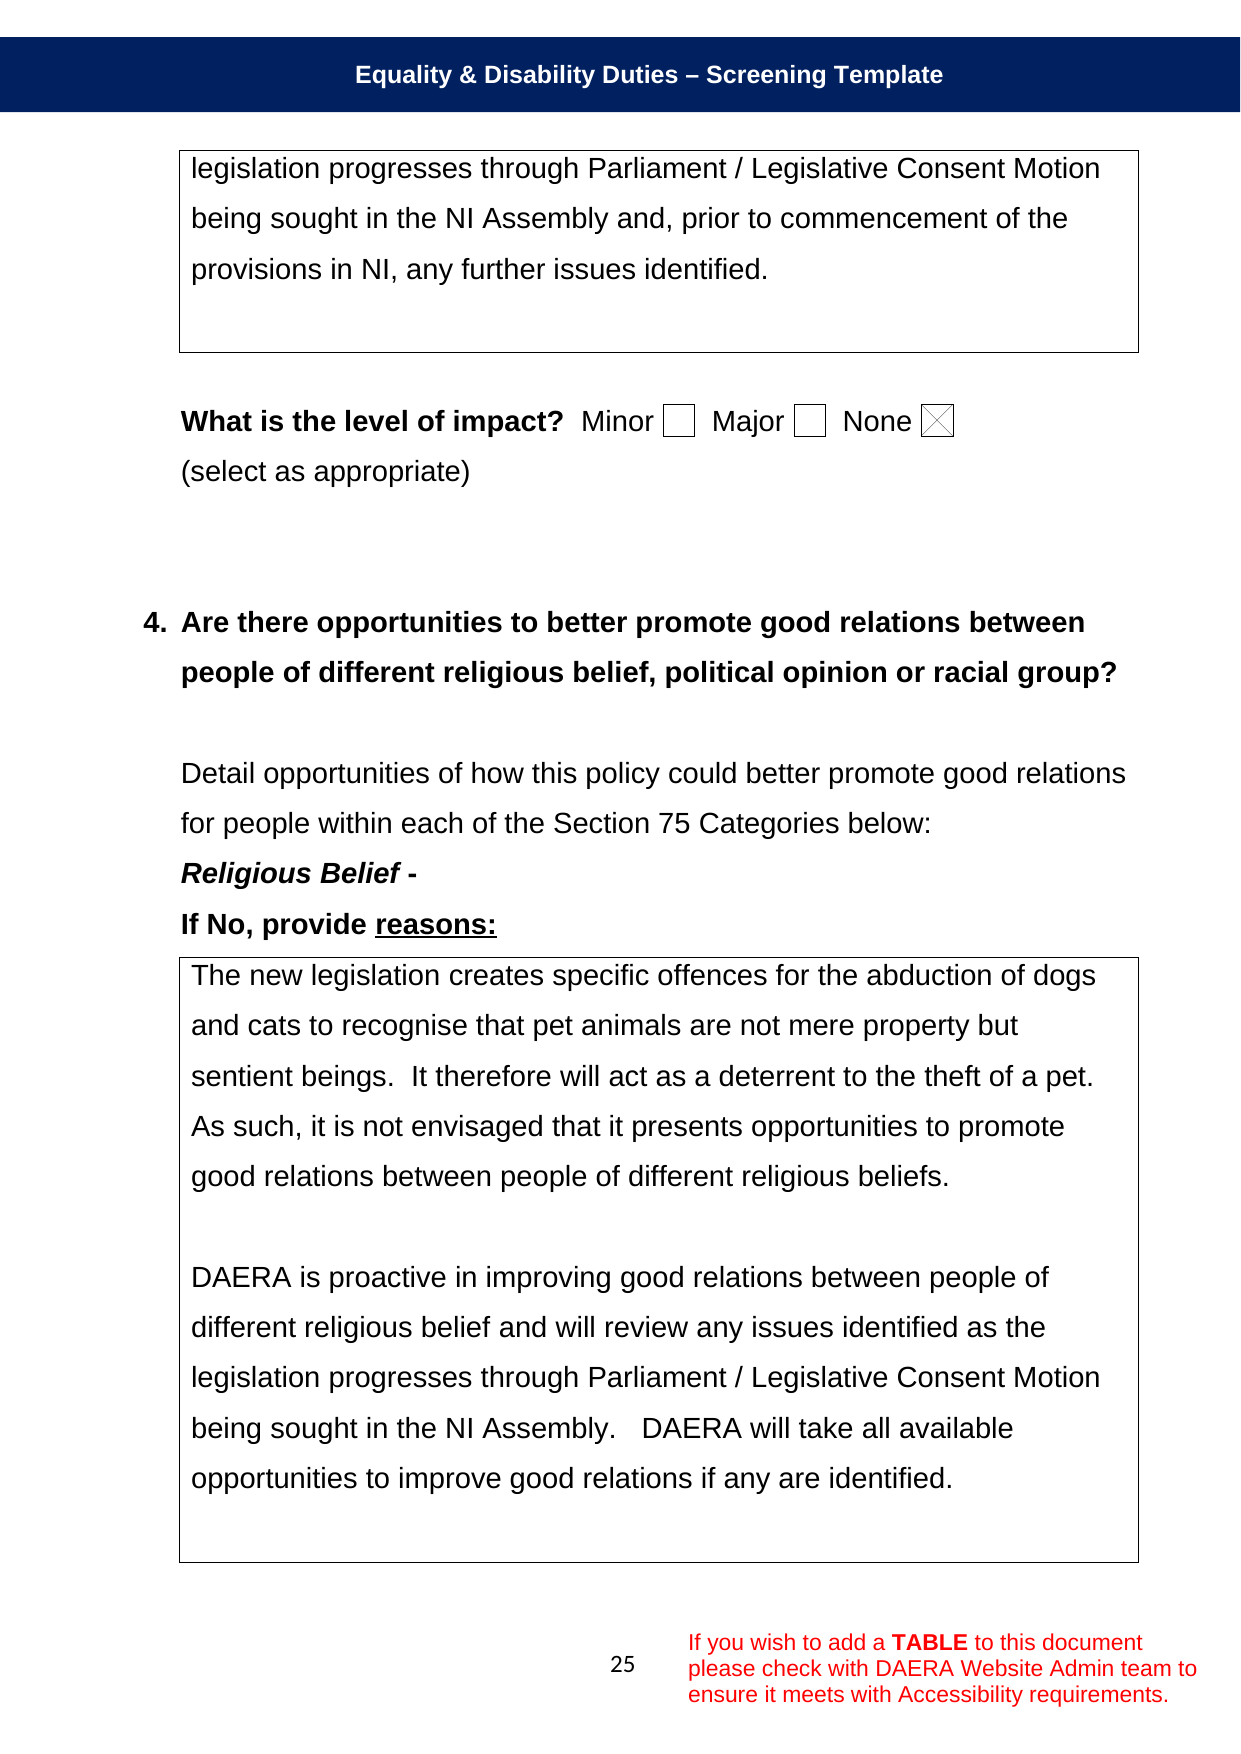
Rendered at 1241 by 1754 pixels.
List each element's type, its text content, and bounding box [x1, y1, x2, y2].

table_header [180, 151, 1138, 352]
table_header The new legislation creates specific offences for the abduction of dogs and cats to recognise that pet animals are not mere property but sentient beings. It therefore will act as a deterrent to the theft of a pet. As such, it is not envisaged that it presents opportunities to promote good relations between people of different religious beliefs. DAERA is proactive in improving good relations between people of different religious belief and will review any issues identified as the legislation progresses through Parliament / Legislative Consent Motion being sought in the NI Assembly. DAERA will take all available opportunities to improve good relations if any are identified. [180, 958, 1138, 1562]
list Are there opportunities to better promote good relations between people of different religious belief, political opinion or racial group? Detail opportunities of how this policy could better promote good relations for people within each of the Section 75 Categories below: Religious Belief - If No, provide reasons: [143, 605, 1140, 940]
text What is the level of impact? Minor Major None (select as appropriate) [181, 353, 1140, 487]
